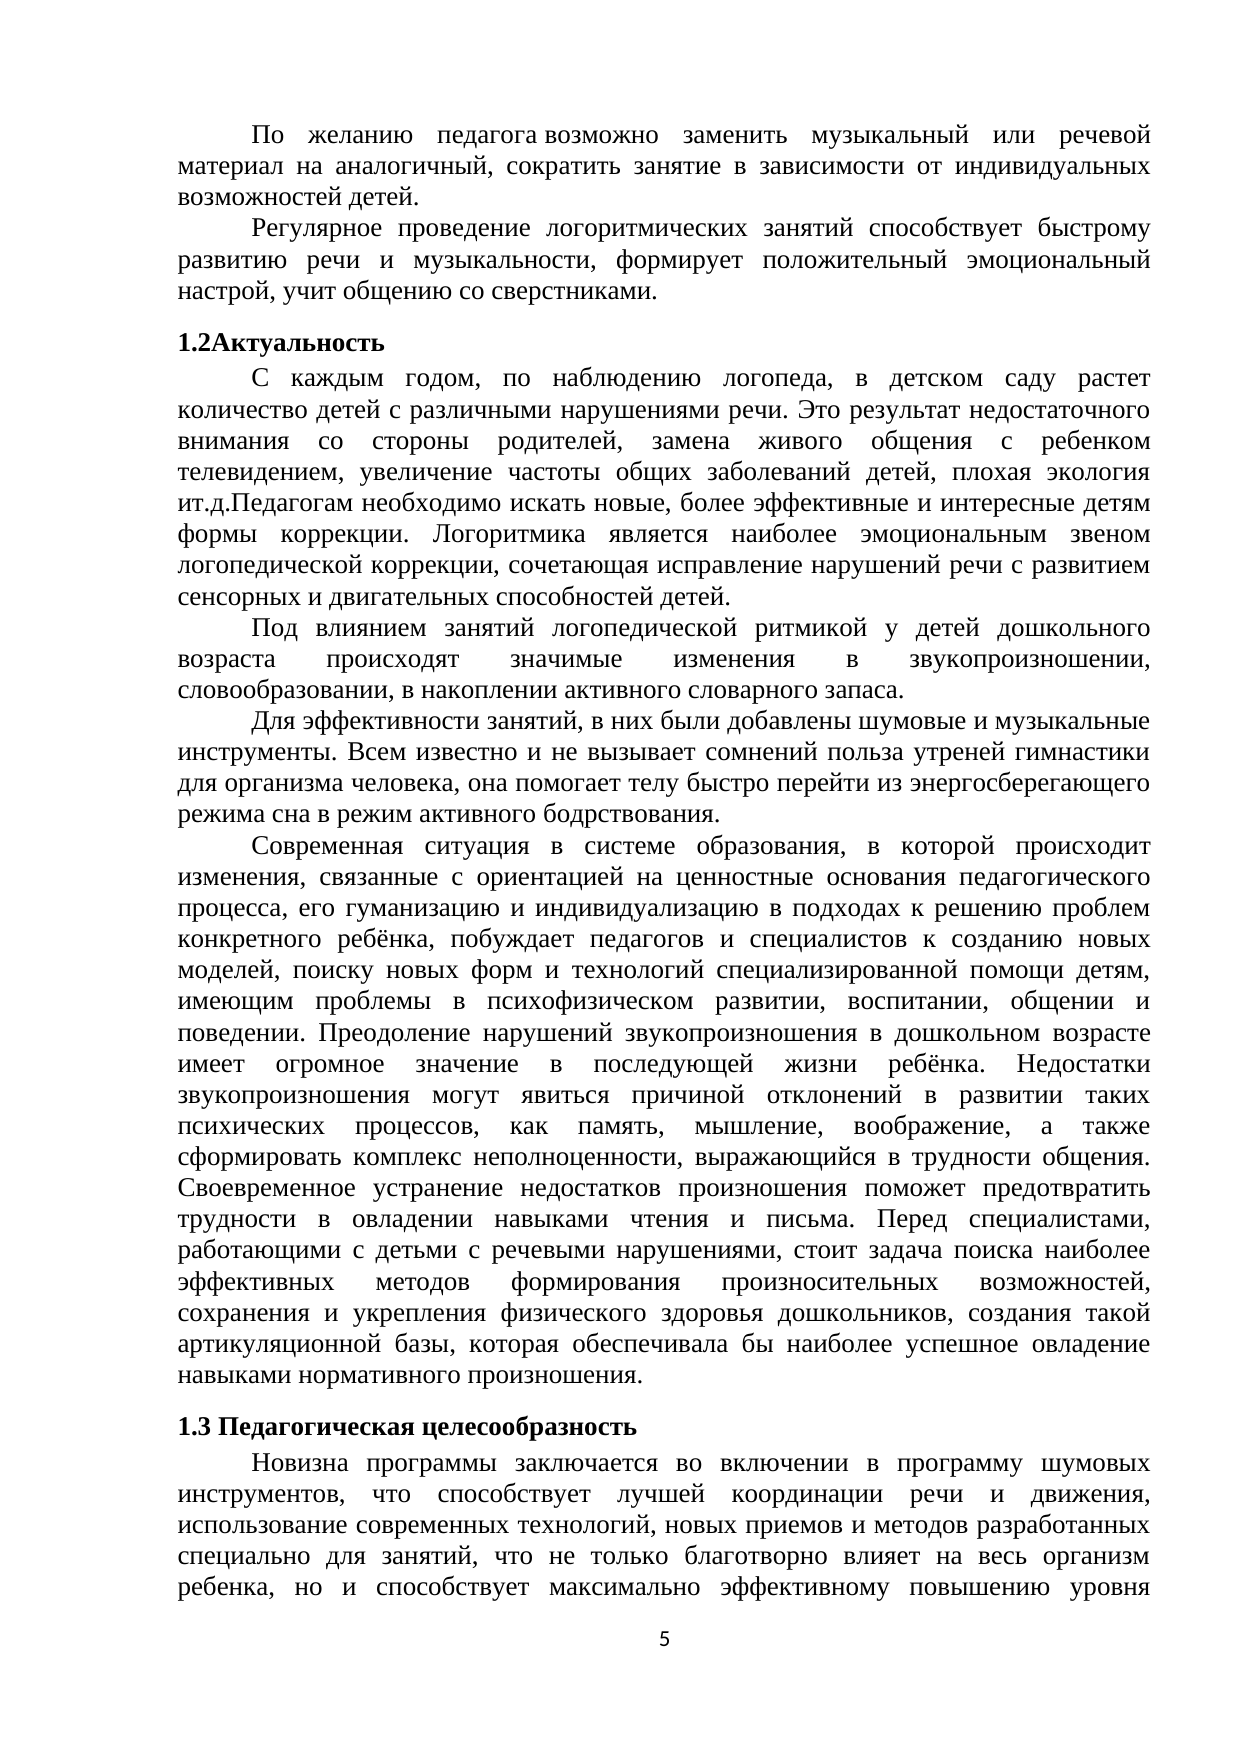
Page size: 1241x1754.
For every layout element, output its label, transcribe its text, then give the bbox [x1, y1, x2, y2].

text Под влиянием занятий логопедической ритмикой у детей дошкольного возраста происходят значимые изменения в звукопроизношении, словообразовании, в накоплении активного словарного запаса. [177, 611, 1152, 704]
text Регулярное проведение логоритмических занятий способствует быстрому развитию речи и музыкальности, формирует положительный эмоциональный настрой, учит общению со сверстниками. [177, 212, 1152, 305]
text С каждым годом, по наблюдению логопеда, в детском саду растет количество детей с различными нарушениями речи. Это результат недостаточного внимания со стороны родителей, замена живого общения с ребенком телевидением, увеличение частоты общих заболеваний детей, плохая экология ит.д.Педагогам необходимо искать новые, более эффективные и интересные детям формы коррекции. Логоритмика является наиболее эмоциональным звеном логопедической коррекции, сочетающая исправление нарушений речи с развитием сенсорных и двигательных способностей детей. [177, 362, 1152, 611]
text По желанию педагога возможно заменить музыкальный или речевой материал на аналогичный, сократить занятие в зависимости от индивидуальных возможностей детей. [177, 118, 1152, 212]
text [177, 1446, 1152, 1602]
subtitle 1.2Актуальность [177, 326, 1152, 357]
text Современная ситуация в системе образования, в которой происходит изменения, связанные с ориентацией на ценностные основания педагогического процесса, его гуманизацию и индивидуализацию в подходах к решению проблем конкретного ребёнка, побуждает педагогов и специалистов к созданию новых моделей, поиску новых форм и технологий специализированной помощи детям, имеющим проблемы в психофизическом развитии, воспитании, общении и поведении. Преодоление нарушений звукопроизношения в дошкольном возрасте имеет огромное значение в последующей жизни ребёнка. Недостатки звукопроизношения могут явиться причиной отклонений в развитии таких психических процессов, как память, мышление, воображение, а также сформировать комплекс неполноценности, выражающийся в трудности общения. Своевременное устранение недостатков произношения поможет предотвратить трудности в овладении навыками чтения и письма. Перед специалистами, работающими с детьми с речевыми нарушениями, стоит задача поиска наиболее эффективных методов формирования произносительных возможностей, сохранения и укрепления физического здоровья дошкольников, создания такой артикуляционной базы, которая обеспечивала бы наиболее успешное овладение навыками нормативного произношения. [177, 829, 1152, 1389]
subtitle 1.3 Педагогическая целесообразность [177, 1410, 1152, 1441]
text Для эффективности занятий, в них были добавлены шумовые и музыкальные инструменты. Всем известно и не вызывает сомнений польза утреней гимнастики для организма человека, она помогает телу быстро перейти из энергосберегающего режима сна в режим активного бодрствования. [177, 704, 1152, 829]
